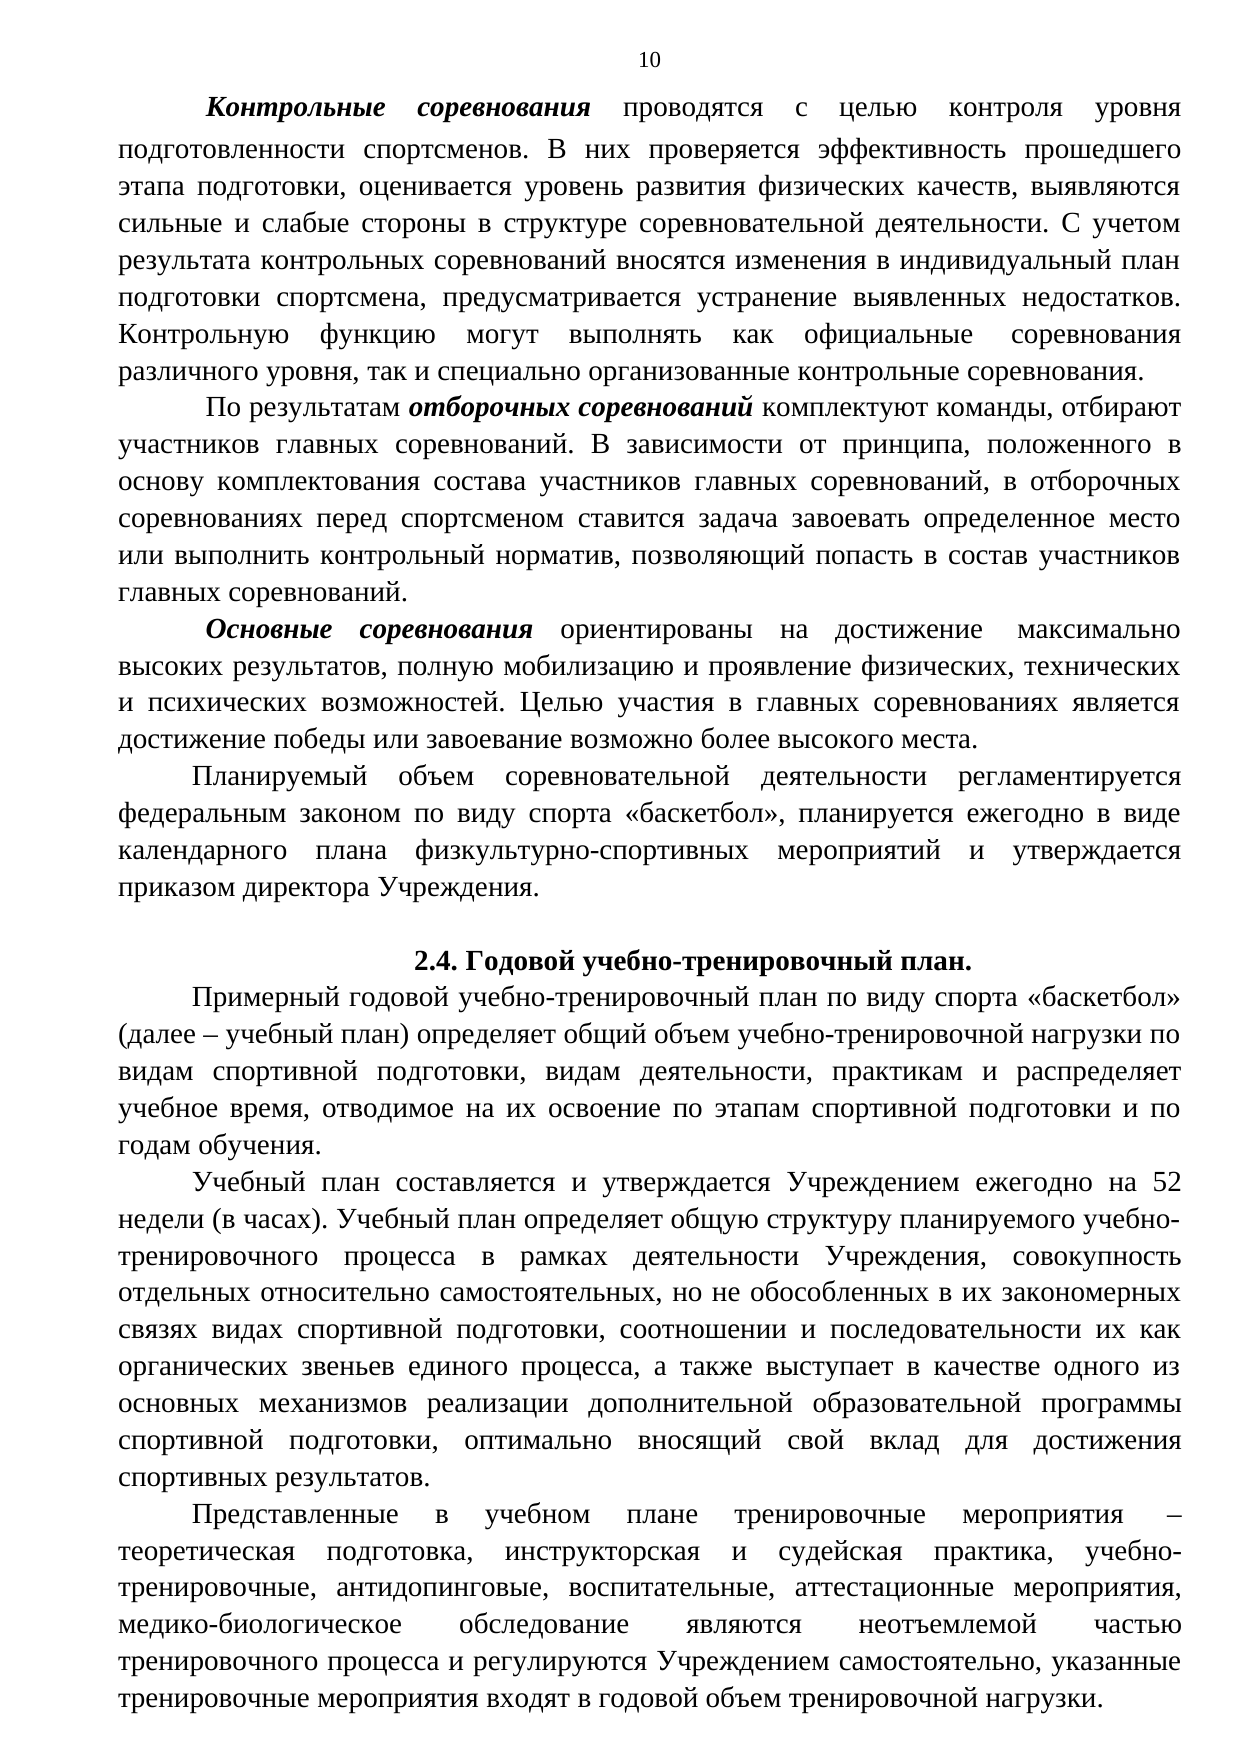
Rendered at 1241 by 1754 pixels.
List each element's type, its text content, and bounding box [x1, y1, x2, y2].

text По результатам отборочных соревнований комплектуют команды, отбирают участников главных соревнований. В зависимости от принципа, положенного в основу комплектования состава участников главных соревнований, в отборочных соревнованиях перед спортсменом ставится задача завоевать определенное место или выполнить контрольный норматив, позволяющий попасть в состав участников главных соревнований. [118, 389, 1181, 607]
text Учебный план составляется и утверждается Учреждением ежегодно на 52 недели (в часах). Учебный план определяет общую структуру планируемого учебно- тренировочного процесса в рамках деятельности Учреждения, совокупность отдельных относительно самостоятельных, но не обособленных в их закономерных связях видах спортивной подготовки, соотношении и последовательности их как органических звеньев единого процесса, а также выступает в качестве одного из основных механизмов реализации дополнительной образовательной программы спортивной подготовки, оптимально вносящий свой вклад для достижения спортивных результатов. [118, 1164, 1182, 1492]
text подготовленности спортсменов. В них проверяется эффективность прошедшего этапа подготовки, оценивается уровень развития физических качеств, выявляются сильные и слабые стороны в структуре соревновательной деятельности. С учетом результата контрольных соревнований вносятся изменения в индивидуальный план подготовки спортсмена, предусматривается устранение выявленных недостатков. Контрольную функцию могут выполнять как официальные соревнования различного уровня, так и специально организованные контрольные соревнования. [118, 131, 1181, 386]
text Основные соревнования ориентированы на достижение максимально высоких результатов, полную мобилизацию и проявление физических, технических и психических возможностей. Целью участия в главных соревнованиях является достижение победы или завоевание возможно более высокого места. [118, 611, 1181, 755]
text Представленные в учебном плане тренировочные мероприятия – теоретическая подготовка, инструкторская и судейская практика, учебно- тренировочные, антидопинговые, воспитательные, аттестационные мероприятия, медико-биологическое обследование являются неотъемлемой частью тренировочного процесса и регулируются Учреждением самостоятельно, указанные тренировочные мероприятия входят в годовой объем тренировочной нагрузки. [118, 1496, 1182, 1714]
text Планируемый объем соревновательной деятельности регламентируется федеральным законом по виду спорта «баскетбол», планируется ежегодно в виде календарного плана физкультурно-спортивных мероприятий и утверждается приказом директора Учреждения. [118, 758, 1181, 902]
text Контрольные соревнования проводятся с целью контроля уровня [206, 89, 1194, 123]
subtitle Годовой учебно-тренировочный план. [192, 943, 1194, 977]
text Примерный годовой учебно-тренировочный план по виду спорта «баскетбол» (далее – учебный план) определяет общий объем учебно-тренировочной нагрузки по видам спортивной подготовки, видам деятельности, практикам и распределяет учебное время, отводимое на их освоение по этапам спортивной подготовки и по годам обучения. [118, 979, 1182, 1161]
